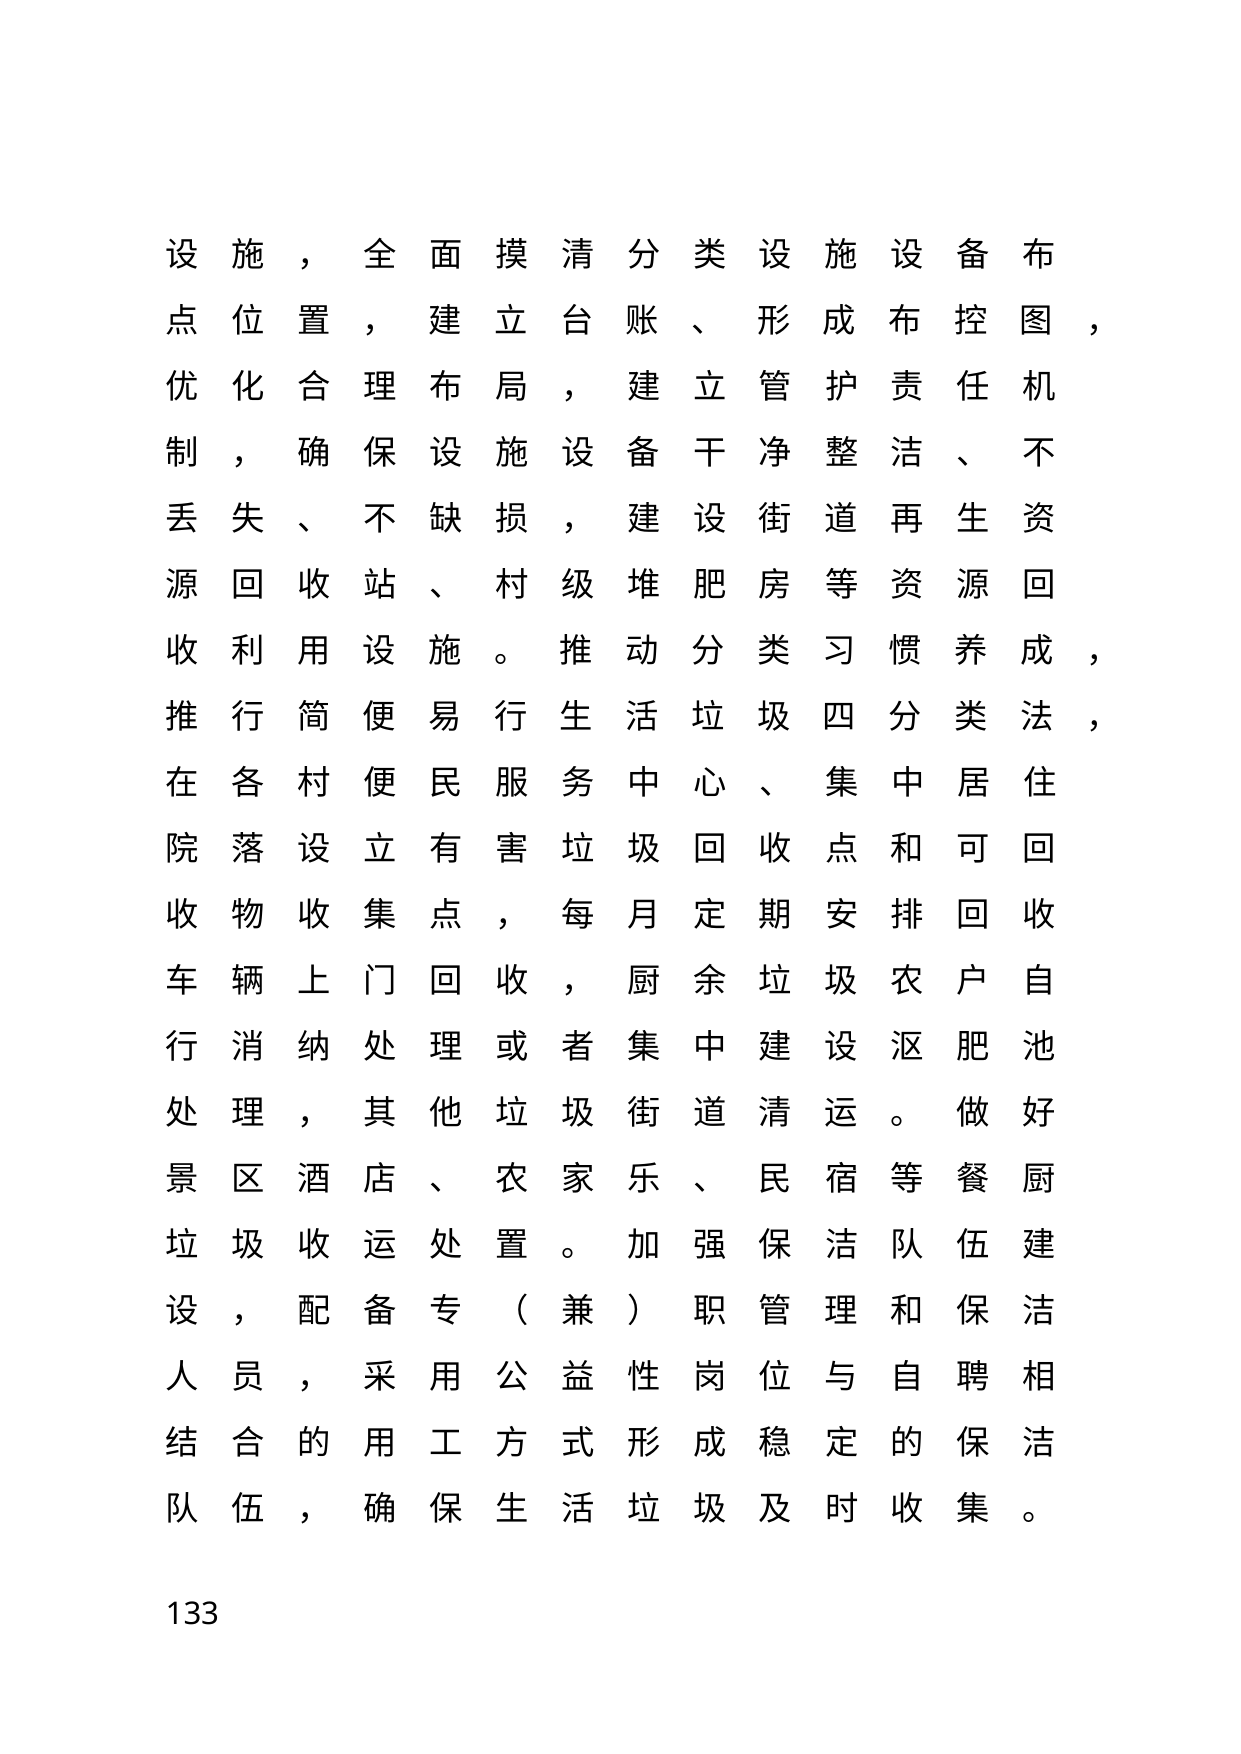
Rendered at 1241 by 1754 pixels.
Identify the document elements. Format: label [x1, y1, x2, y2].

text [165, 218, 1087, 1539]
